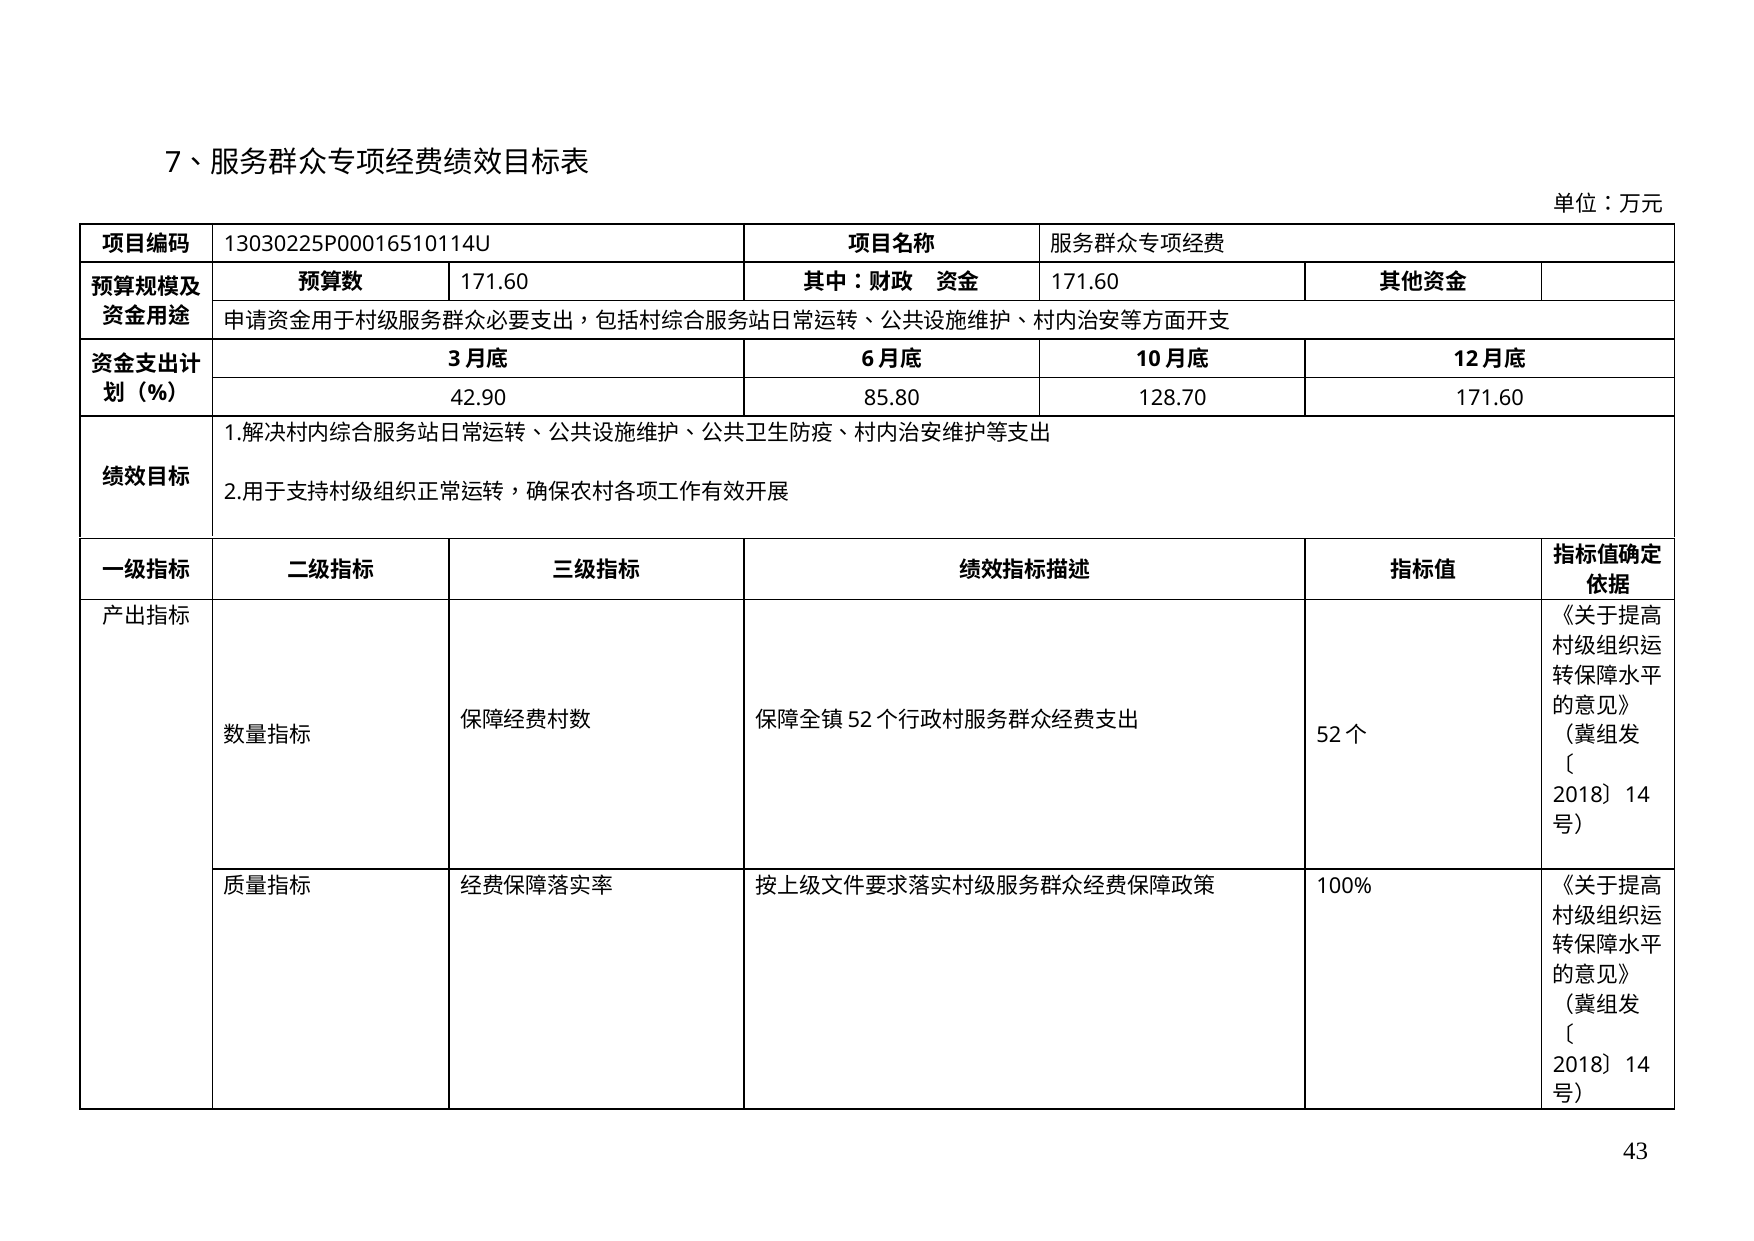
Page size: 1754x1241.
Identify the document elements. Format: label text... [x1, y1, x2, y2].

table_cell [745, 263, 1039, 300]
text 7、服务群众专项经费绩效目标表 [106, 142, 1648, 181]
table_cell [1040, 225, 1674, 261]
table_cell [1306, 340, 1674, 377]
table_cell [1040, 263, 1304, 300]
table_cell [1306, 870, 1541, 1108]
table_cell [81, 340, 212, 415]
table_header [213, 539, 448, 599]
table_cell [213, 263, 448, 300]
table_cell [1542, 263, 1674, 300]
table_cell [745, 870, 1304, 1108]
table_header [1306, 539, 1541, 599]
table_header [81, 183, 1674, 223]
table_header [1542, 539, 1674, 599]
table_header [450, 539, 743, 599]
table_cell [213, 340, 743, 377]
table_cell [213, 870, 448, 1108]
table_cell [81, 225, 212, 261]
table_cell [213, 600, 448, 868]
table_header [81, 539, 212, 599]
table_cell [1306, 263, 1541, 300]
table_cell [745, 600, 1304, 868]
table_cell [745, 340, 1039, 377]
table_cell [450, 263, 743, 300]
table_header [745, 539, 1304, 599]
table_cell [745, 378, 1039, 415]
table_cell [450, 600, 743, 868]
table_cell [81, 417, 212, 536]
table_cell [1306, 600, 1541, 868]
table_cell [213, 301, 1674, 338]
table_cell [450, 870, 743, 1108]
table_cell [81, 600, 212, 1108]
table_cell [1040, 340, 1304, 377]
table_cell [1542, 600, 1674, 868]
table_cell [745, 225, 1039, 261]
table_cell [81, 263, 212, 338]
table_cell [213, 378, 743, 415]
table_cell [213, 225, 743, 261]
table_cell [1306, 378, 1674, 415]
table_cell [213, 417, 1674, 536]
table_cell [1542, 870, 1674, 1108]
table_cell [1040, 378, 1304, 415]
